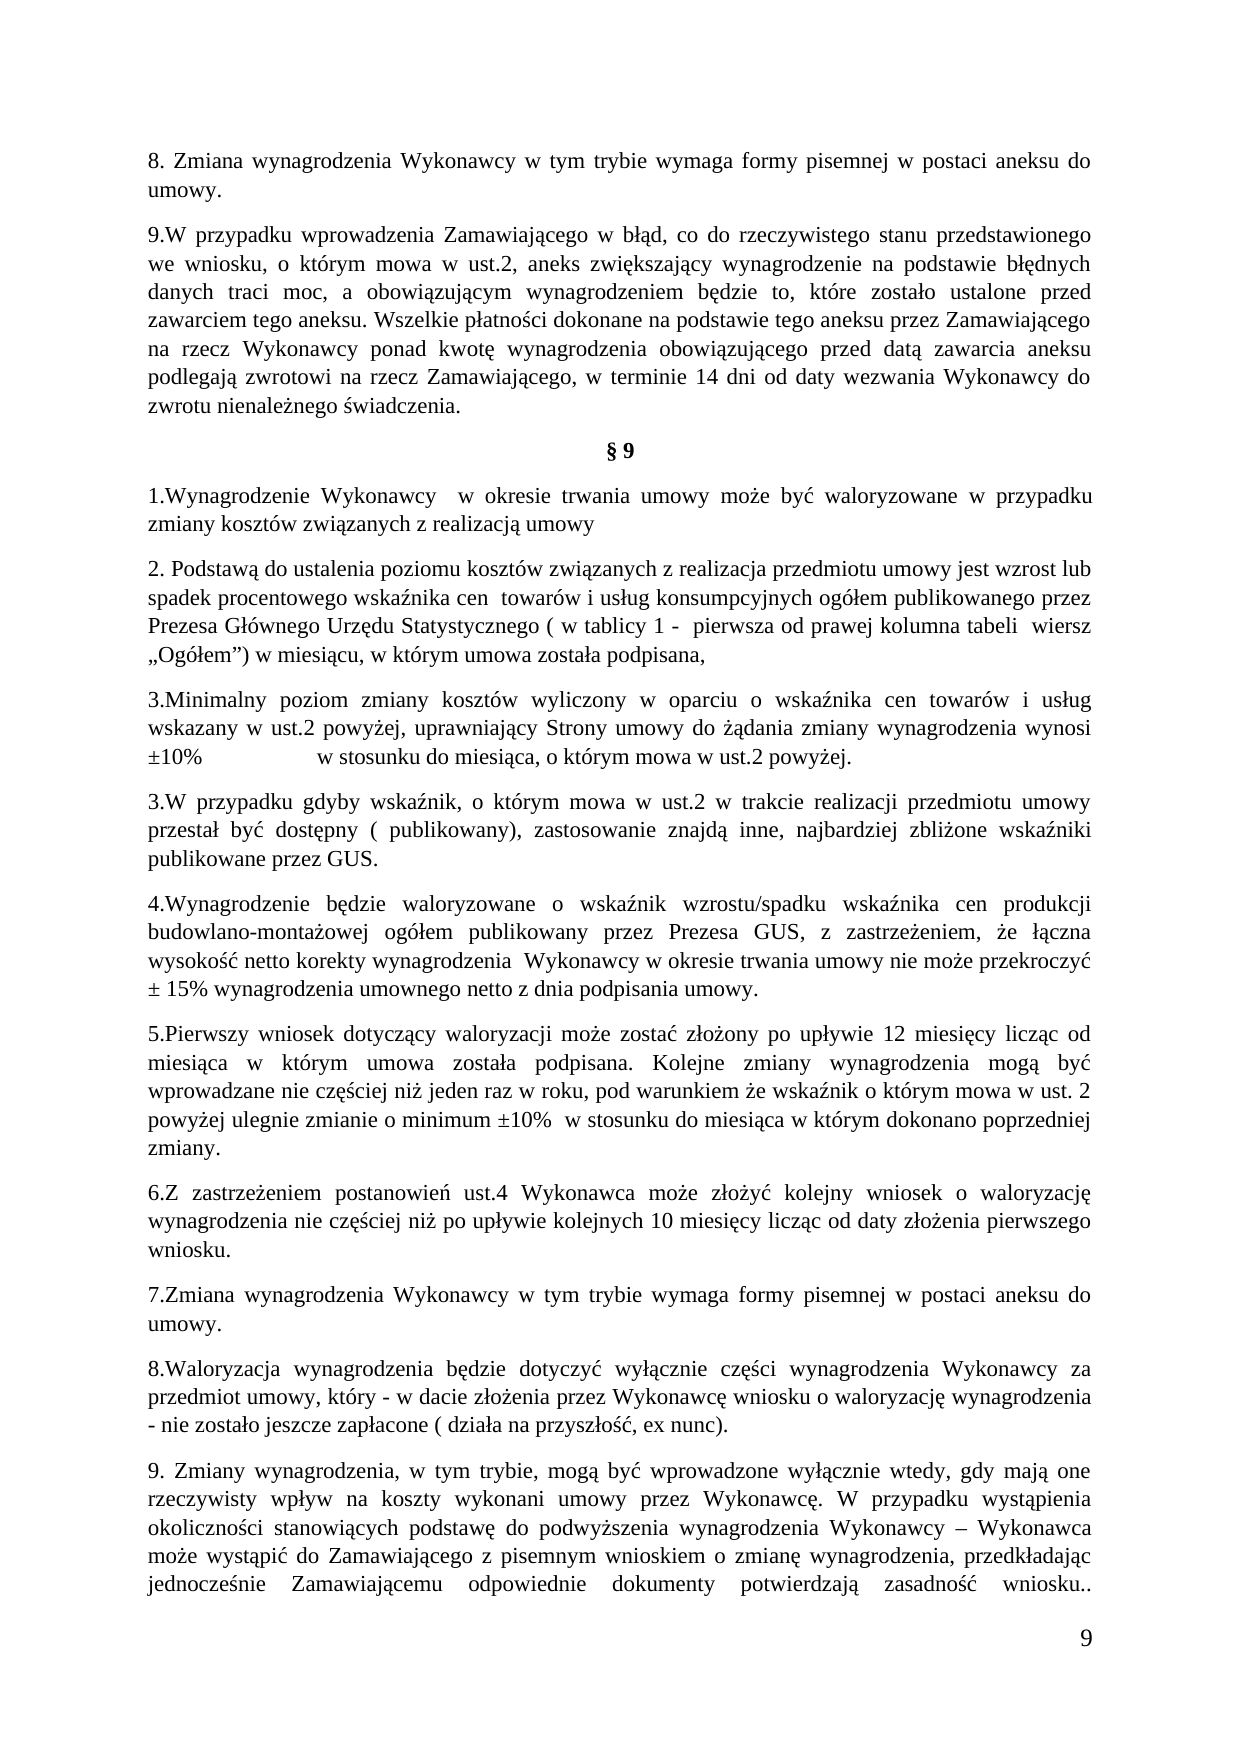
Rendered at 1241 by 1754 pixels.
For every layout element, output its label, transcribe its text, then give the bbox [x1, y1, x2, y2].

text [148, 1457, 1093, 1597]
text 1.Wynagrodzenie Wykonawcy w okresie trwania umowy może być waloryzowane w przypadku zmiany kosztów związanych z realizacją umowy [148, 482, 1093, 537]
text 2. Podstawą do ustalenia poziomu kosztów związanych z realizacja przedmiotu umowy jest wzrost lub spadek procentowego wskaźnika cen towarów i usług konsumpcyjnych ogółem publikowanego przez Prezesa Głównego Urzędu Statystycznego ( w tablicy 1 - pierwsza od prawej kolumna tabeli wiersz „Ogółem”) w miesiącu, w którym umowa została podpisana, [148, 556, 1093, 667]
text 9.W przypadku wprowadzenia Zamawiającego w błąd, co do rzeczywistego stanu przedstawionego we wniosku, o którym mowa w ust.2, aneks zwiększający wynagrodzenie na podstawie błędnych danych traci moc, a obowiązującym wynagrodzeniem będzie to, które zostało ustalone przed zawarciem tego aneksu. Wszelkie płatności dokonane na podstawie tego aneksu przez Zamawiającego na rzecz Wykonawcy ponad kwotę wynagrodzenia obowiązującego przed datą zawarcia aneksu podlegają zwrotowi na rzecz Zamawiającego, w terminie 14 dni od daty wezwania Wykonawcy do zwrotu nienależnego świadczenia. [148, 221, 1093, 418]
text 3.Minimalny poziom zmiany kosztów wyliczony w oparciu o wskaźnika cen towarów i usług wskazany w ust.2 powyżej, uprawniający Strony umowy do żądania zmiany wynagrodzenia wynosi ±10% w stosunku do miesiąca, o którym mowa w ust.2 powyżej. [148, 686, 1093, 769]
text 7.Zmiana wynagrodzenia Wykonawcy w tym trybie wymaga formy pisemnej w postaci aneksu do umowy. [148, 1281, 1093, 1336]
text § 9 [148, 437, 1093, 463]
text 3.W przypadku gdyby wskaźnik, o którym mowa w ust.2 w trakcie realizacji przedmiotu umowy przestał być dostępny ( publikowany), zastosowanie znajdą inne, najbardziej zbliżone wskaźniki publikowane przez GUS. [148, 788, 1093, 871]
text 8. Zmiana wynagrodzenia Wykonawcy w tym trybie wymaga formy pisemnej w postaci aneksu do umowy. [148, 148, 1093, 202]
text 6.Z zastrzeżeniem postanowień ust.4 Wykonawca może złożyć kolejny wniosek o waloryzację wynagrodzenia nie częściej niż po upływie kolejnych 10 miesięcy licząc od daty złożenia pierwszego wniosku. [148, 1179, 1093, 1262]
text 5.Pierwszy wniosek dotyczący waloryzacji może zostać złożony po upływie 12 miesięcy licząc od miesiąca w którym umowa została podpisana. Kolejne zmiany wynagrodzenia mogą być wprowadzane nie częściej niż jeden raz w roku, pod warunkiem że wskaźnik o którym mowa w ust. 2 powyżej ulegnie zmianie o minimum ±10% w stosunku do miesiąca w którym dokonano poprzedniej zmiany. [148, 1020, 1093, 1160]
text 8.Waloryzacja wynagrodzenia będzie dotyczyć wyłącznie części wynagrodzenia Wykonawcy za przedmiot umowy, który - w dacie złożenia przez Wykonawcę wniosku o waloryzację wynagrodzenia - nie zostało jeszcze zapłacone ( działa na przyszłość, ex nunc). [148, 1355, 1093, 1438]
text 4.Wynagrodzenie będzie waloryzowane o wskaźnik wzrostu/spadku wskaźnika cen produkcji budowlano-montażowej ogółem publikowany przez Prezesa GUS, z zastrzeżeniem, że łączna wysokość netto korekty wynagrodzenia Wykonawcy w okresie trwania umowy nie może przekroczyć ± 15% wynagrodzenia umownego netto z dnia podpisania umowy. [148, 890, 1093, 1002]
